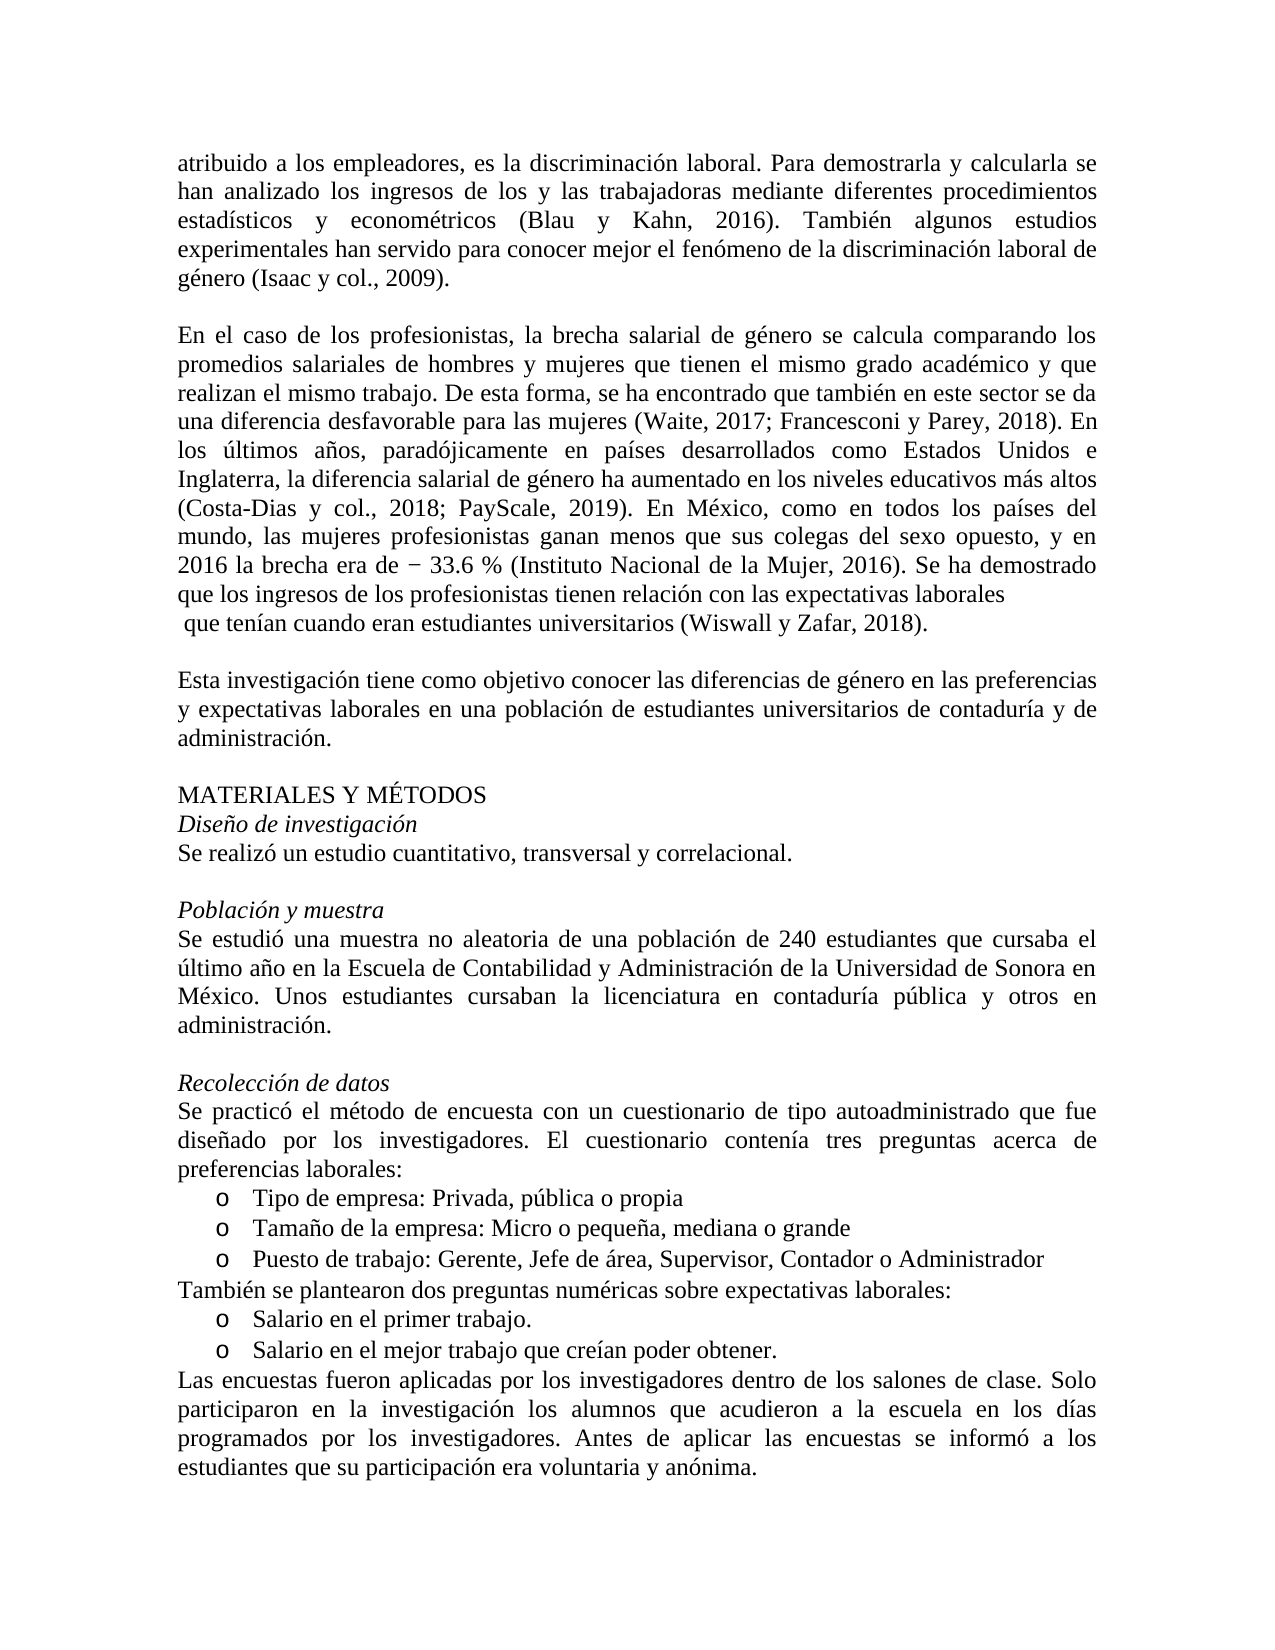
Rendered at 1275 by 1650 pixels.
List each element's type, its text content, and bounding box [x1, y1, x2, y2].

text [177, 148, 1098, 291]
list Salario en el primer trabajo. [215, 1304, 1098, 1335]
text MATERIALES Y MÉTODOS [177, 780, 1098, 809]
text En el caso de los profesionistas, la brecha salarial de género se calcula comparando los promedios salariales de hombres y mujeres que tienen el mismo grado académico y que realizan el mismo trabajo. De esta forma, se ha encontrado que también en este sector se da una diferencia desfavorable para las mujeres (Waite, 2017; Francesconi y Parey, 2018). En los últimos años, paradójicamente en países desarrollados como Estados Unidos e Inglaterra, la diferencia salarial de género ha aumentado en los niveles educativos más altos (Costa-Dias y col., 2018; PayScale, 2019). En México, como en todos los países del mundo, las mujeres profesionistas ganan menos que sus colegas del sexo opuesto, y en 2016 la brecha era de − 33.6 % (Instituto Nacional de la Mujer, 2016). Se ha demostrado que los ingresos de los profesionistas tienen relación con las expectativas laborales [177, 493, 1098, 608]
text Se estudió una muestra no aleatoria de una población de 240 estudiantes que cursaba el último año en la Escuela de Contabilidad y Administración de la Universidad de Sonora en México. Unos estudiantes cursaban la licenciatura en contaduría pública y otros en administración. [177, 924, 1098, 1039]
text Las encuestas fueron aplicadas por los investigadores dentro de los salones de clase. Solo participaron en la investigación los alumnos que acudieron a la escuela en los días programados por los investigadores. Antes de aplicar las encuestas se informó a los estudiantes que su participación era voluntaria y anónima. [177, 1366, 1098, 1481]
text Diseño de investigación [177, 809, 1098, 838]
text Se practicó el método de encuesta con un cuestionario de tipo autoadministrado que fue diseñado por los investigadores. El cuestionario contenía tres preguntas acerca de preferencias laborales: [177, 1096, 1098, 1183]
list Puesto de trabajo: Gerente, Jefe de área, Supervisor, Contador o Administrador [215, 1244, 1098, 1275]
text Recolección de datos [177, 1068, 1098, 1096]
list Salario en el mejor trabajo que creían poder obtener. [215, 1335, 1098, 1366]
text que tenían cuando eran estudiantes universitarios (Wiswall y Zafar, 2018). [177, 608, 1098, 636]
text En el caso de los profesionistas, la brecha salarial de género se calcula comparando los promedios salariales de hombres y mujeres que tienen el mismo grado académico y que realizan el mismo trabajo. De esta forma, se ha encontrado que también en este sector se da una diferencia desfavorable para las mujeres (Waite, 2017; Francesconi y Parey, 2018). En los últimos años, paradójicamente en países desarrollados como Estados Unidos e Inglaterra, la diferencia salarial de género ha aumentado en los niveles educativos más altos (Costa-Dias y col., 2018; PayScale, 2019). En México, como en todos los países del mundo, las mujeres profesionistas ganan menos que sus colegas del sexo opuesto, y en 2016 la brecha era de − 33.6 % (Instituto Nacional de la Mujer, 2016). Se ha demostrado que los ingresos de los profesionistas tienen relación con las expectativas laborales [177, 320, 1098, 435]
text Población y muestra [177, 895, 1098, 924]
list Tipo de empresa: Privada, pública o propia [215, 1183, 1098, 1213]
list Tamaño de la empresa: Micro o pequeña, mediana o grande [215, 1213, 1098, 1244]
text Esta investigación tiene como objetivo conocer las diferencias de género en las preferencias y expectativas laborales en una población de estudiantes universitarios de contaduría y de administración. [177, 665, 1098, 751]
text También se plantearon dos preguntas numéricas sobre expectativas laborales: [177, 1275, 1098, 1304]
text Se realizó un estudio cuantitativo, transversal y correlacional. [177, 838, 1098, 866]
